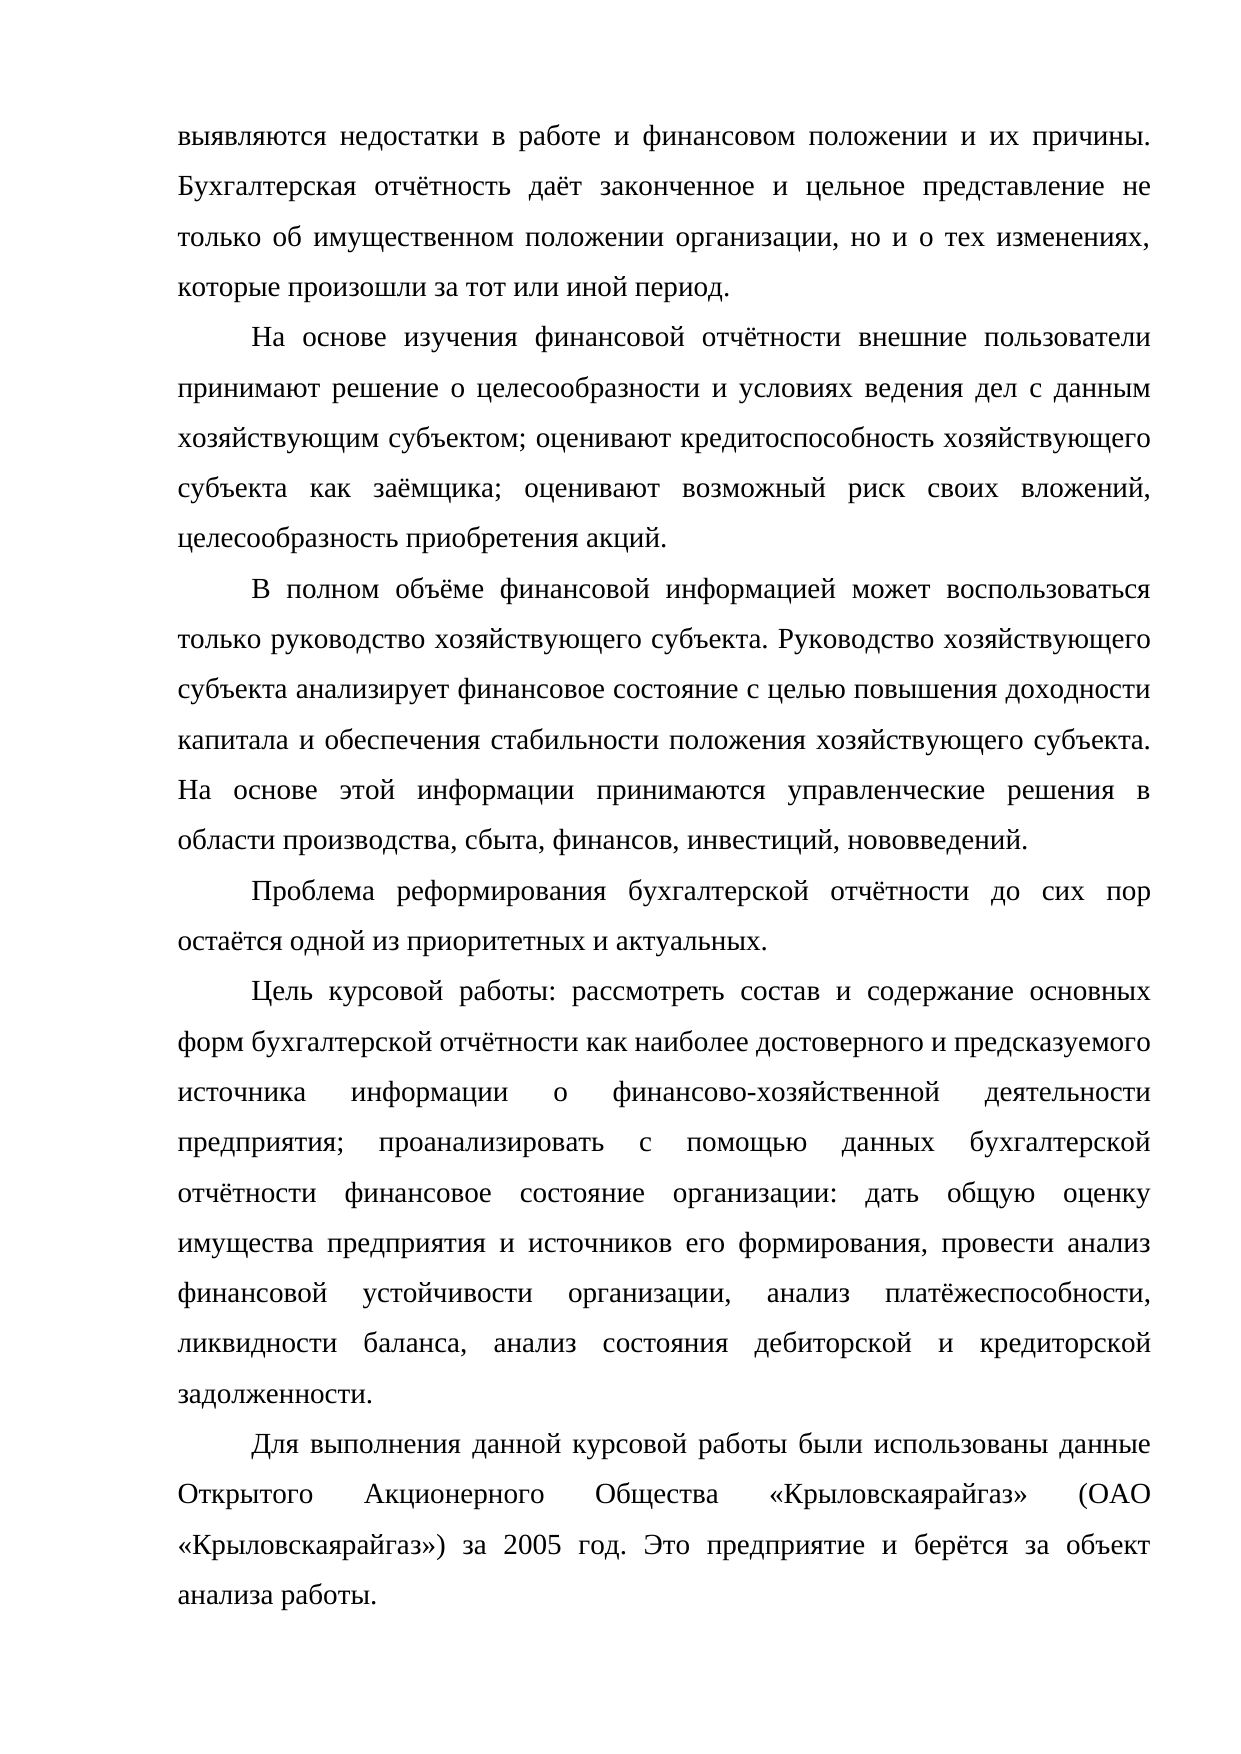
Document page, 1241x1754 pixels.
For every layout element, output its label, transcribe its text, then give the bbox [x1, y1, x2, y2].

text На основе изучения финансовой отчётности внешние пользователи принимают решение о целесообразности и условиях ведения дел с данным хозяйствующим субъектом; оценивают кредитоспособность хозяйствующего субъекта как заёмщика; оценивают возможный риск своих вложений, целесообразность приобретения акций. [177, 319, 1152, 554]
text Для выполнения данной курсовой работы были использованы данные Открытого Акционерного Общества «Крыловскаярайгаз» (ОАО «Крыловскаярайгаз») за 2005 год. Это предприятие и берётся за объект анализа работы. [177, 1426, 1152, 1611]
text Цель курсовой работы: рассмотреть состав и содержание основных форм бухгалтерской отчётности как наиболее достоверного и предсказуемого источника информации о финансово-хозяйственной деятельности предприятия; проанализировать с помощью данных бухгалтерской отчётности финансовое состояние организации: дать общую оценку имущества предприятия и источников его формирования, провести анализ финансовой устойчивости организации, анализ платёжеспособности, ликвидности баланса, анализ состояния дебиторской и кредиторской задолженности. [177, 973, 1152, 1409]
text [177, 118, 1152, 303]
text В полном объёме финансовой информацией может воспользоваться только руководство хозяйствующего субъекта. Руководство хозяйствующего субъекта анализирует финансовое состояние с целью повышения доходности капитала и обеспечения стабильности положения хозяйствующего субъекта. На основе этой информации принимаются управленческие решения в области производства, сбыта, финансов, инвестиций, нововведений. [177, 571, 1152, 856]
text Проблема реформирования бухгалтерской отчётности до сих пор остаётся одной из приоритетных и актуальных. [177, 873, 1152, 957]
